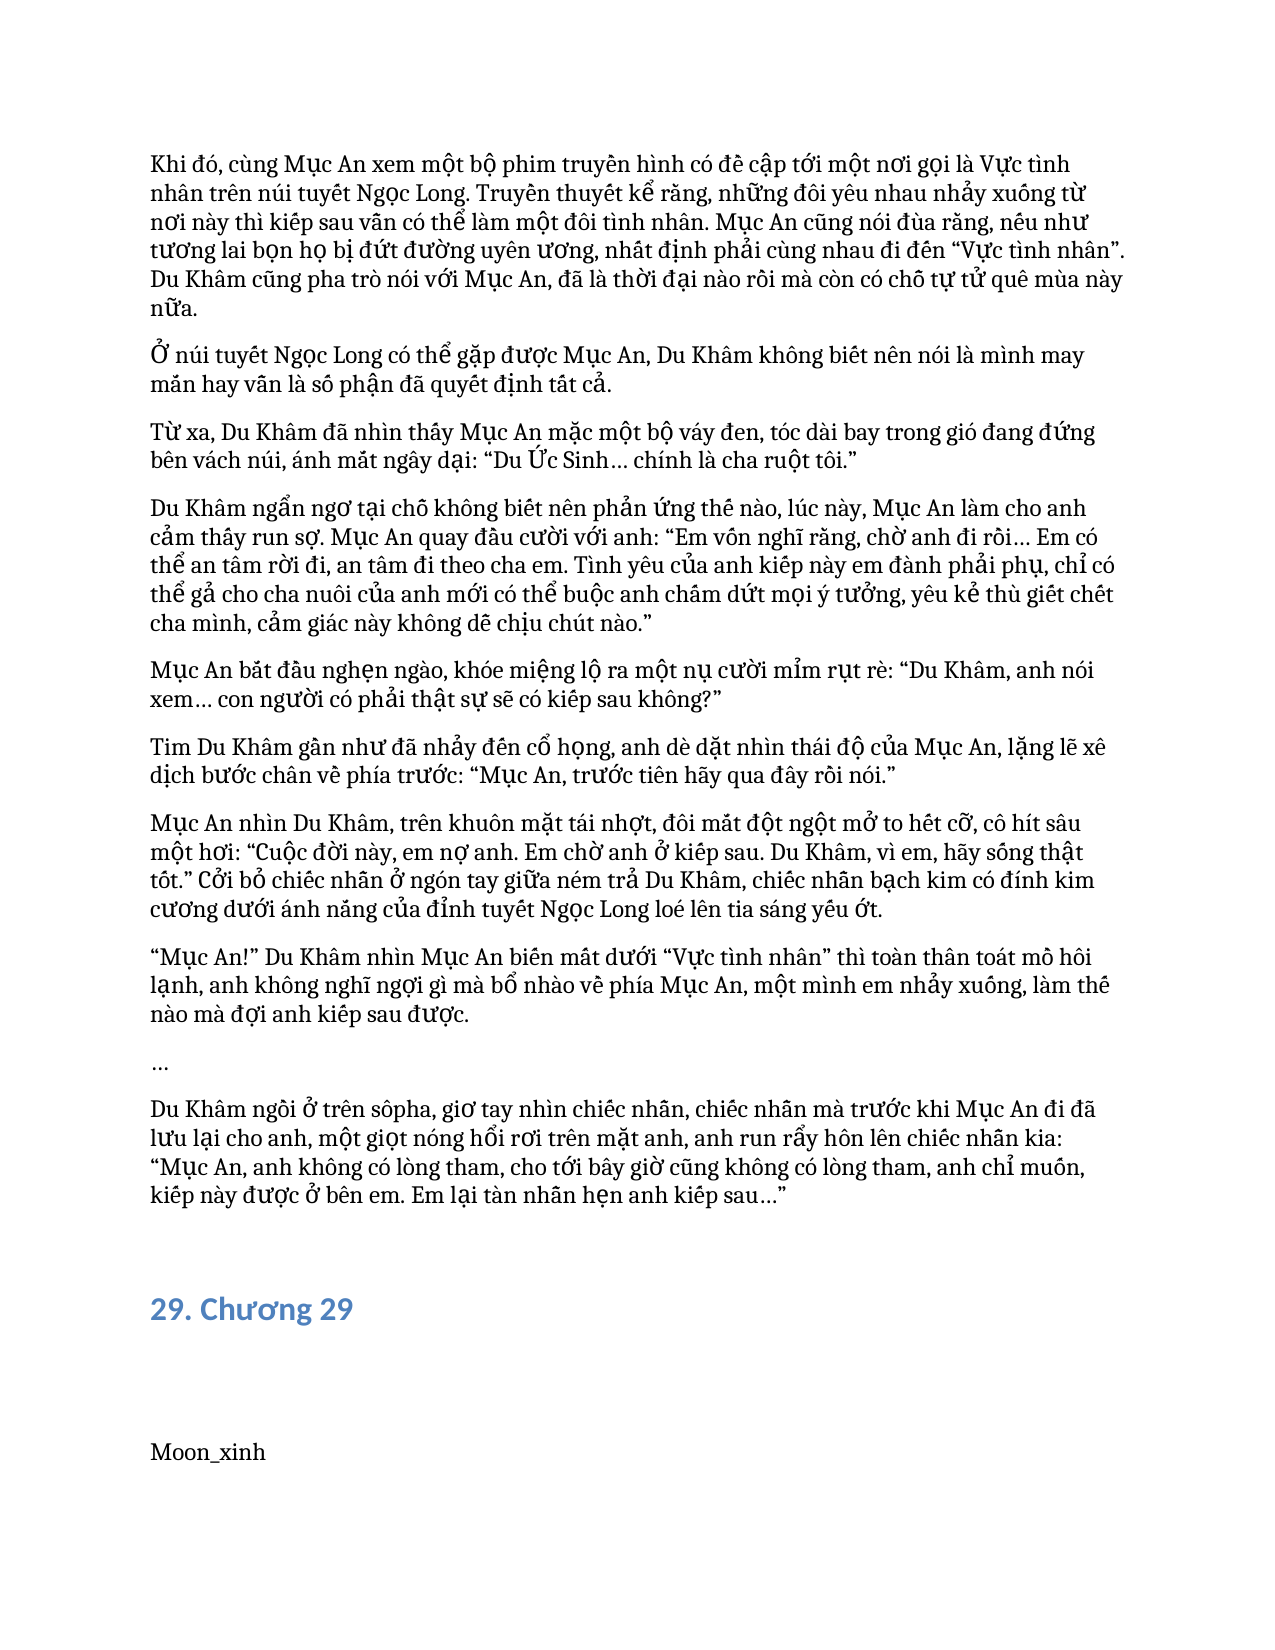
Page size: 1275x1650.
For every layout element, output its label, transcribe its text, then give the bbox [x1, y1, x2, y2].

text Mục An nhìn Du Khâm, trên khuôn mặt tái nhợt, đôi mắt đột ngột mở to hết cỡ, cô hít sâu một hơi: “Cuộc đời này, em nợ anh. Em chờ anh ở kiếp sau. Du Khâm, vì em, hãy sống thật tốt.” Cởi bỏ chiếc nhẫn ở ngón tay giữa ném trả Du Khâm, chiếc nhẫn bạch kim có đính kim cương dưới ánh nắng của đỉnh tuyết Ngọc Long loé lên tia sáng yếu ớt. [150, 809, 1125, 924]
text Tim Du Khâm gần như đã nhảy đến cổ họng, anh dè dặt nhìn thái độ của Mục An, lặng lẽ xê dịch bước chân về phía trước: “Mục An, trước tiên hãy qua đây rồi nói.” [150, 732, 1125, 790]
text Moon_xinh [150, 1438, 1125, 1467]
text Du Khâm ngẩn ngơ tại chỗ không biết nên phản ứng thế nào, lúc này, Mục An làm cho anh cảm thấy run sợ. Mục An quay đầu cười với anh: “Em vốn nghĩ rằng, chờ anh đi rồi… Em có thể an tâm rời đi, an tâm đi theo cha em. Tình yêu của anh kiếp này em đành phải phụ, chỉ có thể gả cho cha nuôi của anh mới có thể buộc anh chấm dứt mọi ý tưởng, yêu kẻ thù giết chết cha mình, cảm giác này không dễ chịu chút nào.” [150, 494, 1125, 637]
text Mục An bắt đầu nghẹn ngào, khóe miệng lộ ra một nụ cười mỉm rụt rè: “Du Khâm, anh nói xem… con người có phải thật sự sẽ có kiếp sau không?” [150, 656, 1125, 714]
text “Mục An!” Du Khâm nhìn Mục An biến mất dưới “Vực tình nhân” thì toàn thân toát mồ hôi lạnh, anh không nghĩ ngợi gì mà bổ nhào về phía Mục An, một mình em nhảy xuống, làm thế nào mà đợi anh kiếp sau được. [150, 942, 1125, 1029]
text … [150, 1047, 1125, 1076]
subtitle 29. Chương 29 [150, 1288, 1125, 1329]
text Du Khâm ngồi ở trên sôpha, giơ tay nhìn chiếc nhẫn, chiếc nhẫn mà trước khi Mục An đi đã lưu lại cho anh, một giọt nóng hổi rơi trên mặt anh, anh run rẩy hôn lên chiếc nhẫn kia: “Mục An, anh không có lòng tham, cho tới bây giờ cũng không có lòng tham, anh chỉ muốn, kiếp này được ở bên em. Em lại tàn nhẫn hẹn anh kiếp sau…” [150, 1095, 1125, 1267]
text Từ xa, Du Khâm đã nhìn thấy Mục An mặc một bộ váy đen, tóc dài bay trong gió đang đứng bên vách núi, ánh mắt ngây dại: “Du Ức Sinh… chính là cha ruột tôi.” [150, 417, 1125, 475]
text Ở núi tuyết Ngọc Long có thể gặp được Mục An, Du Khâm không biết nên nói là mình may mắn hay vẫn là số phận đã quyết định tất cả. [150, 341, 1125, 399]
text Khi đó, cùng Mục An xem một bộ phim truyền hình có đề cập tới một nơi gọi là Vực tình nhân trên núi tuyết Ngọc Long. Truyền thuyết kể rằng, những đôi yêu nhau nhảy xuống từ nơi này thì kiếp sau vẫn có thể làm một đôi tình nhân. Mục An cũng nói đùa rằng, nếu như tương lai bọn họ bị đứt đường uyên ương, nhất định phải cùng nhau đi đến “Vực tình nhân”. Du Khâm cũng pha trò nói với Mục An, đã là thời đại nào rồi mà còn có chỗ tự tử quê mùa này nữa. [150, 150, 1125, 322]
